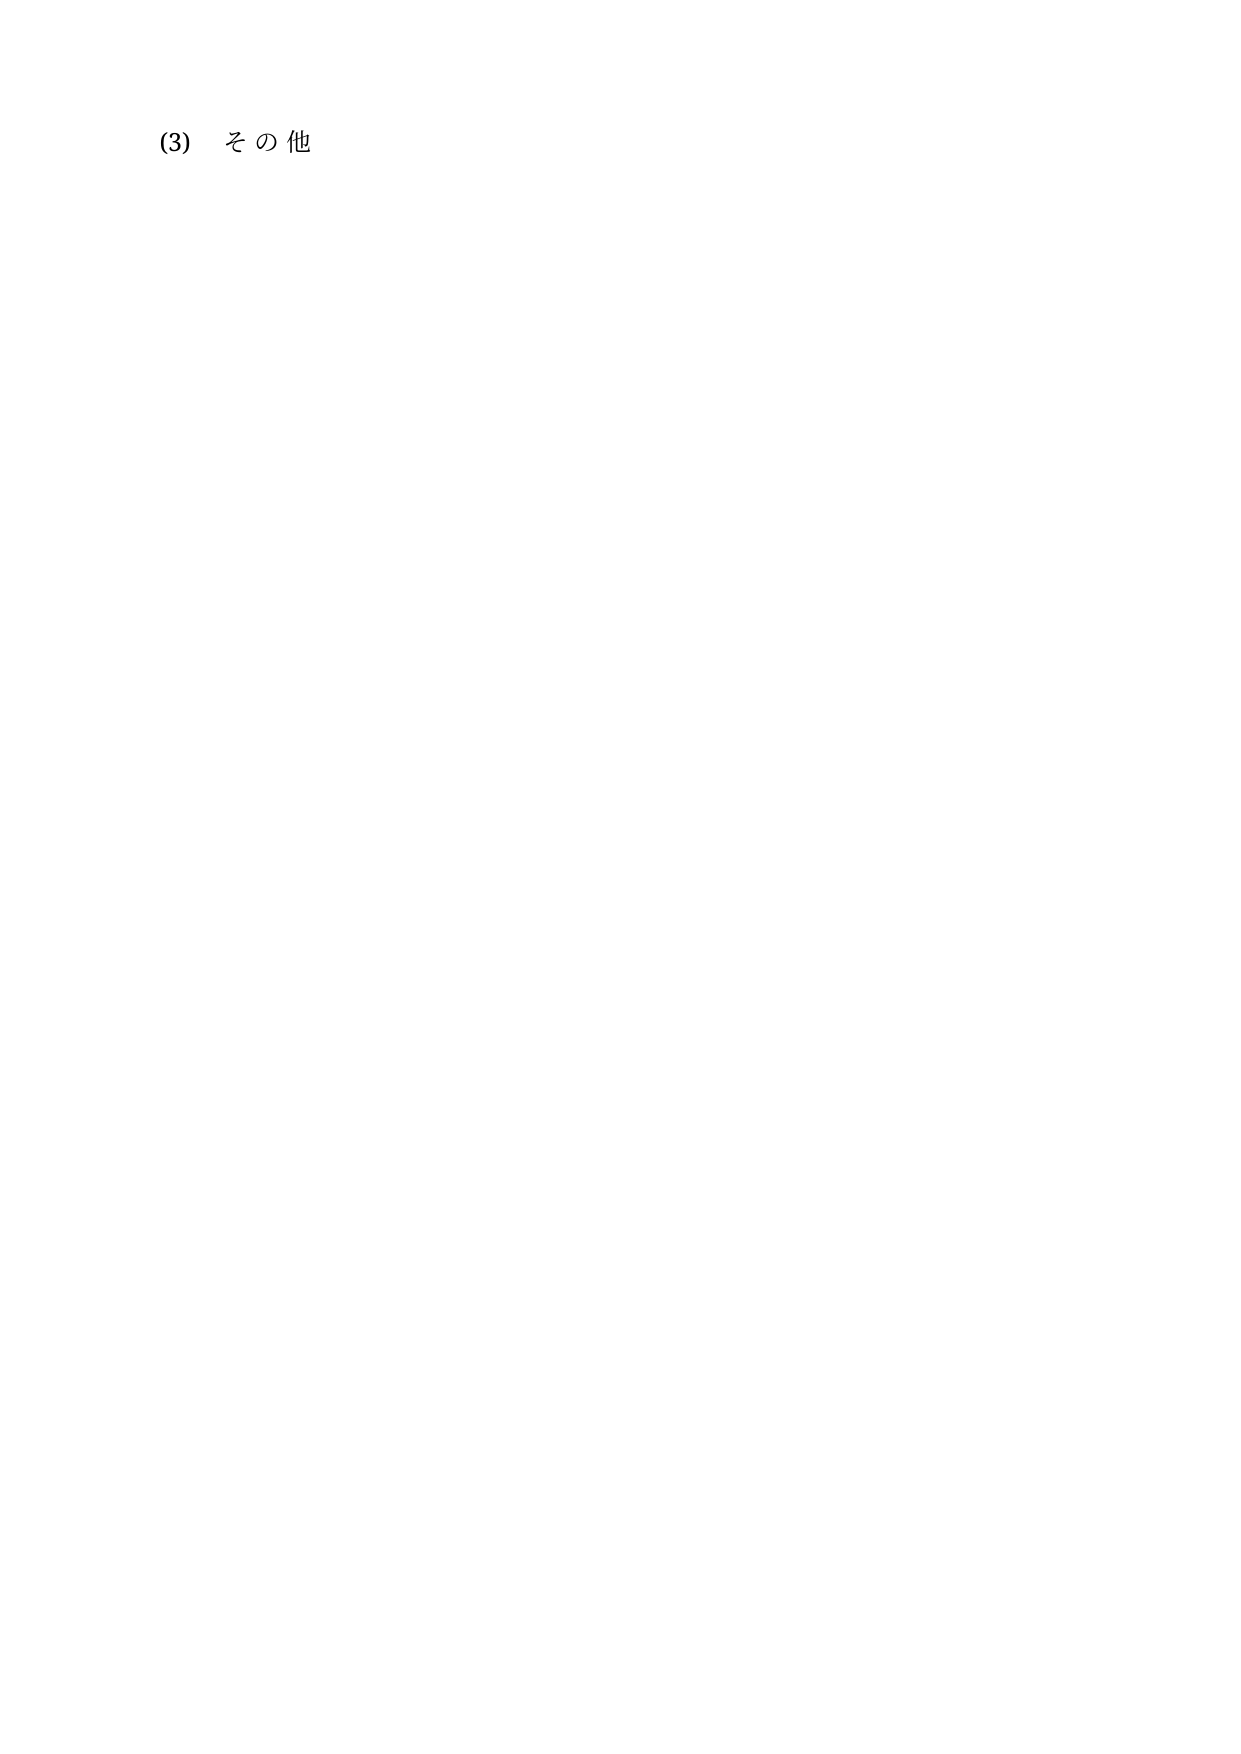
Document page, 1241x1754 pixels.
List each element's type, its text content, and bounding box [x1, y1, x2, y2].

text (3) その他 [128, 119, 1112, 162]
